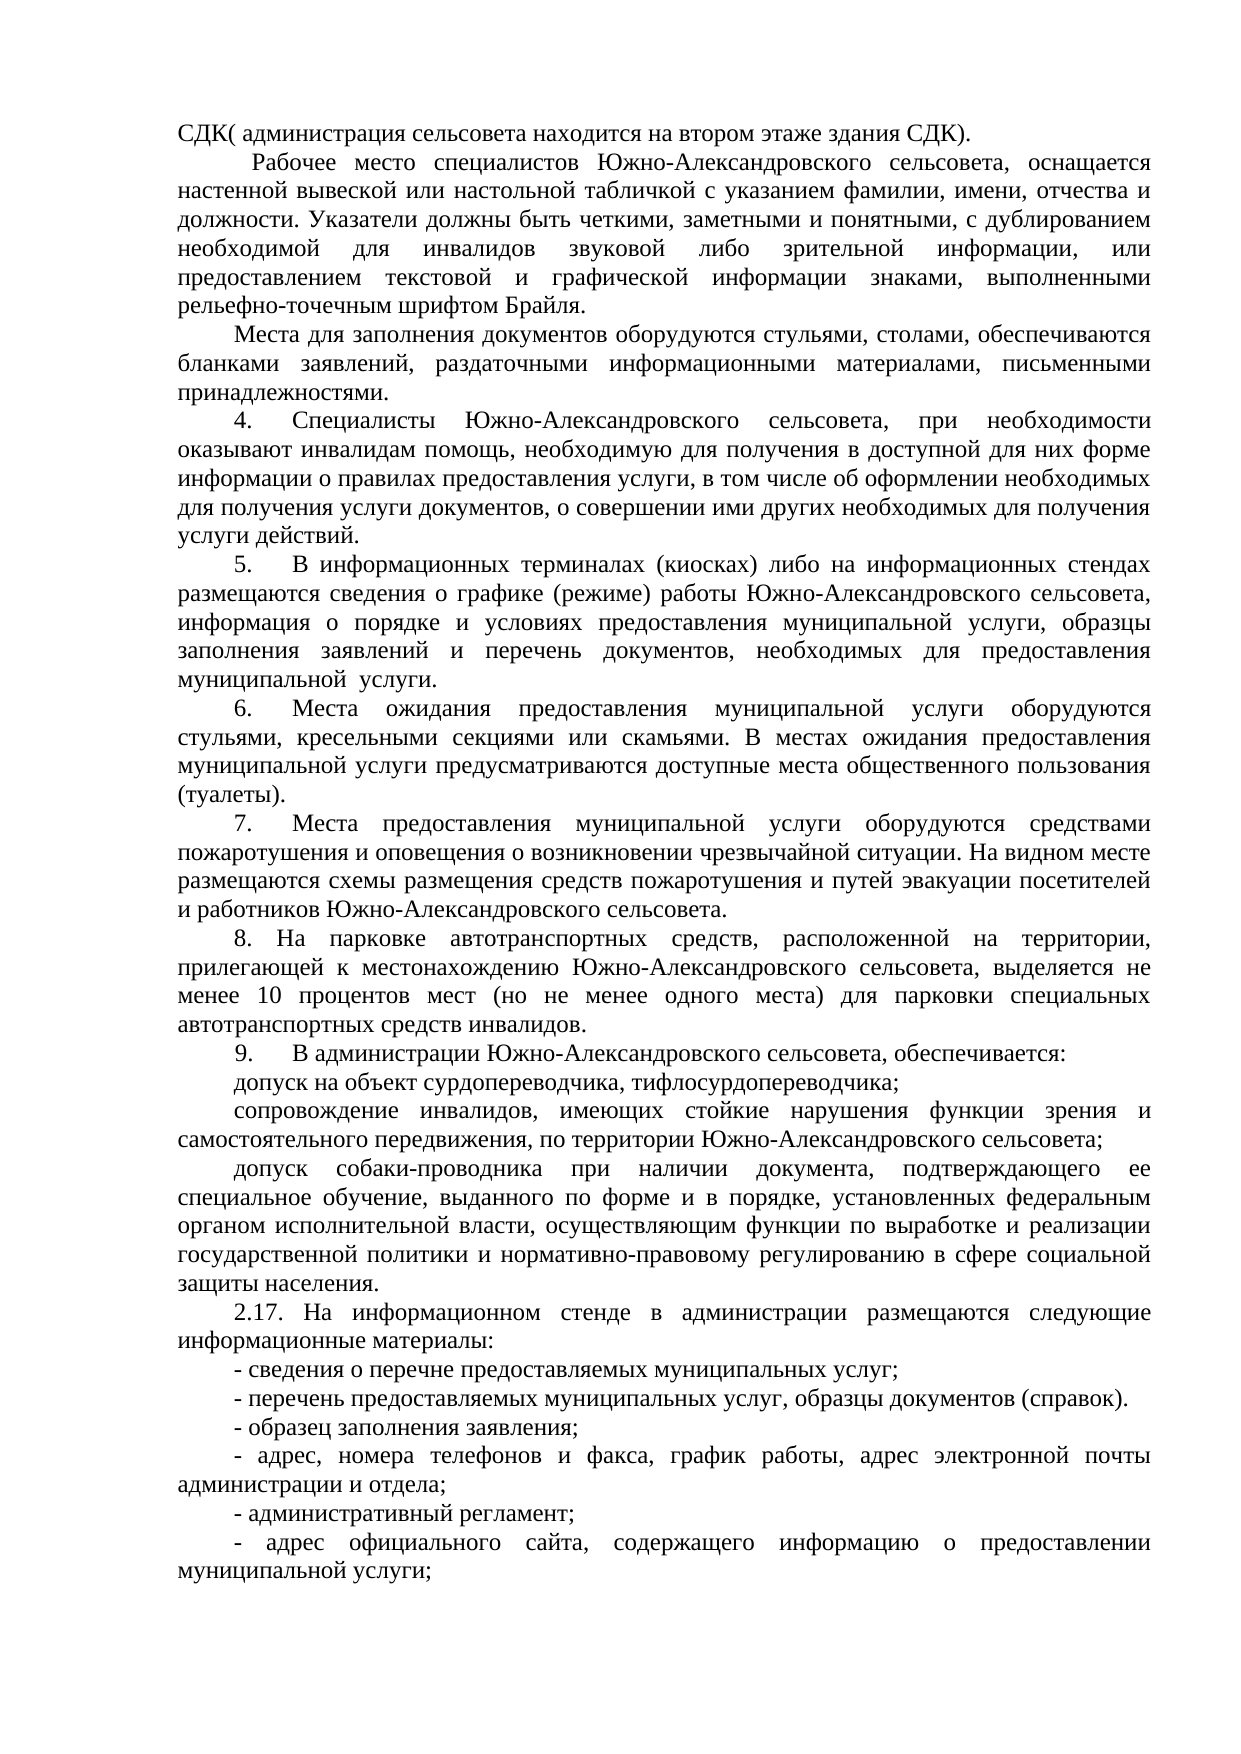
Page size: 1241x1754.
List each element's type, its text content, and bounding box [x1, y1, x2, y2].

text 4. Специалисты Южно-Александровского сельсовета, при необходимости оказывают инвалидам помощь, необходимую для получения в доступной для них форме информации о правилах предоставления услуги, в том числе об оформлении необходимых для получения услуги документов, о совершении ими других необходимых для получения услуги действий. [177, 406, 1152, 549]
text - сведения о перечне предоставляемых муниципальных услуг; [177, 1354, 1152, 1383]
text допуск собаки-проводника при наличии документа, подтверждающего ее специальное обучение, выданного по форме и в порядке, установленных федеральным органом исполнительной власти, осуществляющим функции по выработке и реализации государственной политики и нормативно-правовому регулированию в сфере социальной защиты населения. [177, 1153, 1152, 1297]
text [177, 118, 1152, 147]
text 5. В информационных терминалах (киосках) либо на информационных стендах размещаются сведения о графике (режиме) работы Южно-Александровского сельсовета, информация о порядке и условиях предоставления муниципальной услуги, образцы заполнения заявлений и перечень документов, необходимых для предоставления муниципальной услуги. [177, 549, 1152, 693]
text 7. Места предоставления муниципальной услуги оборудуются средствами пожаротушения и оповещения о возникновении чрезвычайной ситуации. На видном месте размещаются схемы размещения средств пожаротушения и путей эвакуации посетителей и работников Южно-Александровского сельсовета. [177, 808, 1152, 923]
text Рабочее место специалистов Южно-Александровского сельсовета, оснащается настенной вывеской или настольной табличкой с указанием фамилии, имени, отчества и должности. Указатели должны быть четкими, заметными и понятными, с дублированием необходимой для инвалидов звуковой либо зрительной информации, или предоставлением текстовой и графической информации знаками, выполненными рельефно-точечным шрифтом Брайля. [177, 147, 1152, 319]
text - адрес, номера телефонов и факса, график работы, адрес электронной почты администрации и отдела; [177, 1441, 1152, 1498]
text 8. На парковке автотранспортных средств, расположенной на территории, прилегающей к местонахождению Южно-Александровского сельсовета, выделяется не менее 10 процентов мест (но не менее одного места) для парковки специальных автотранспортных средств инвалидов. [177, 923, 1152, 1038]
text - административный регламент; [177, 1498, 1152, 1527]
text - образец заполнения заявления; [177, 1412, 1152, 1441]
text Места для заполнения документов оборудуются стульями, столами, обеспечиваются бланками заявлений, раздаточными информационными материалами, письменными принадлежностями. [177, 319, 1152, 406]
text 6. Места ожидания предоставления муниципальной услуги оборудуются стульями, кресельными секциями или скамьями. В местах ожидания предоставления муниципальной услуги предусматриваются доступные места общественного пользования (туалеты). [177, 693, 1152, 808]
text 2.17. На информационном стенде в администрации размещаются следующие информационные материалы: [177, 1297, 1152, 1354]
text - адрес официального сайта, содержащего информацию о предоставлении муниципальной услуги; [177, 1527, 1152, 1584]
text 9. В администрации Южно-Александровского сельсовета, обеспечивается: [177, 1038, 1152, 1067]
text допуск на объект сурдопереводчика, тифлосурдопереводчика; [177, 1067, 1152, 1096]
text сопровождение инвалидов, имеющих стойкие нарушения функции зрения и самостоятельного передвижения, по территории Южно-Александровского сельсовета; [177, 1096, 1152, 1153]
text - перечень предоставляемых муниципальных услуг, образцы документов (справок). [177, 1383, 1152, 1412]
